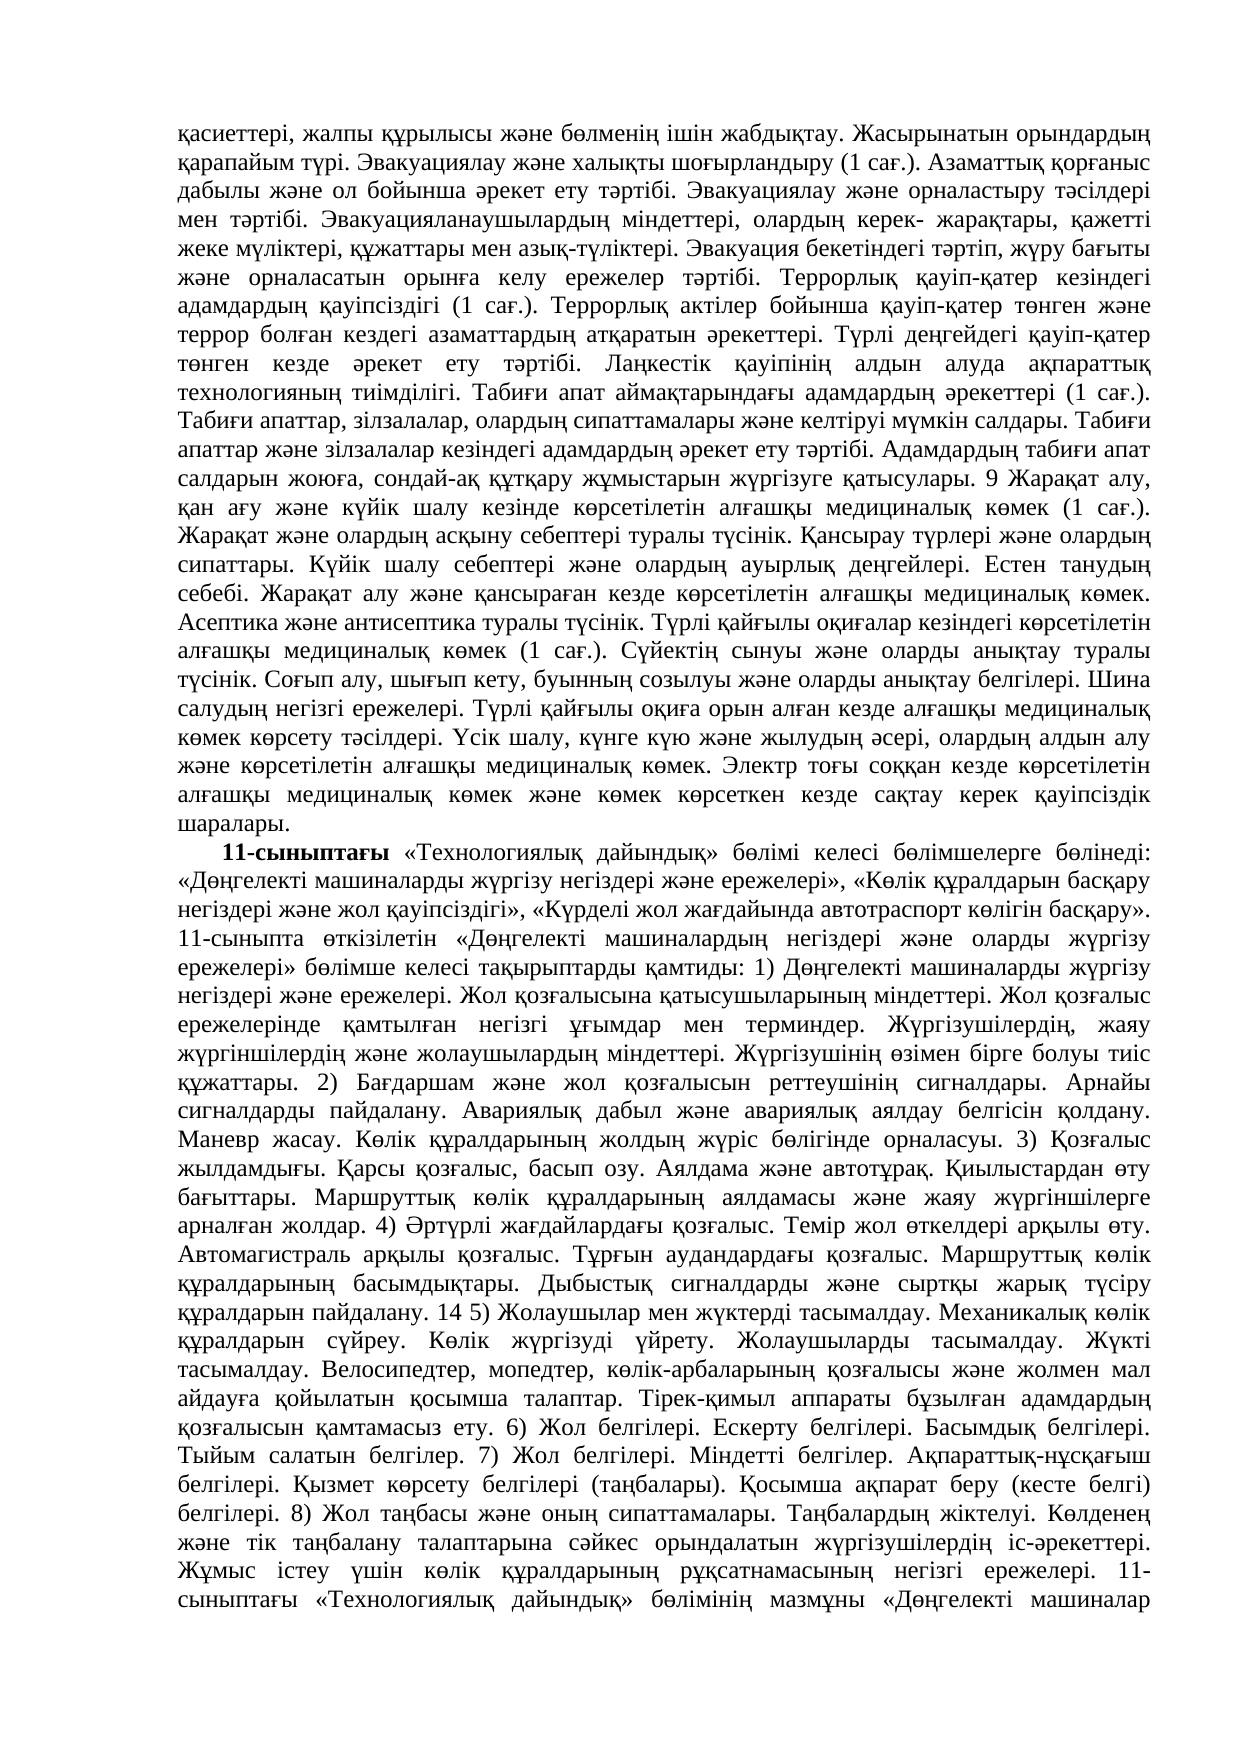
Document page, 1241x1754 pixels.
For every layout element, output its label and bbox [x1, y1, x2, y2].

text [177, 837, 1152, 1613]
text [177, 118, 1152, 837]
